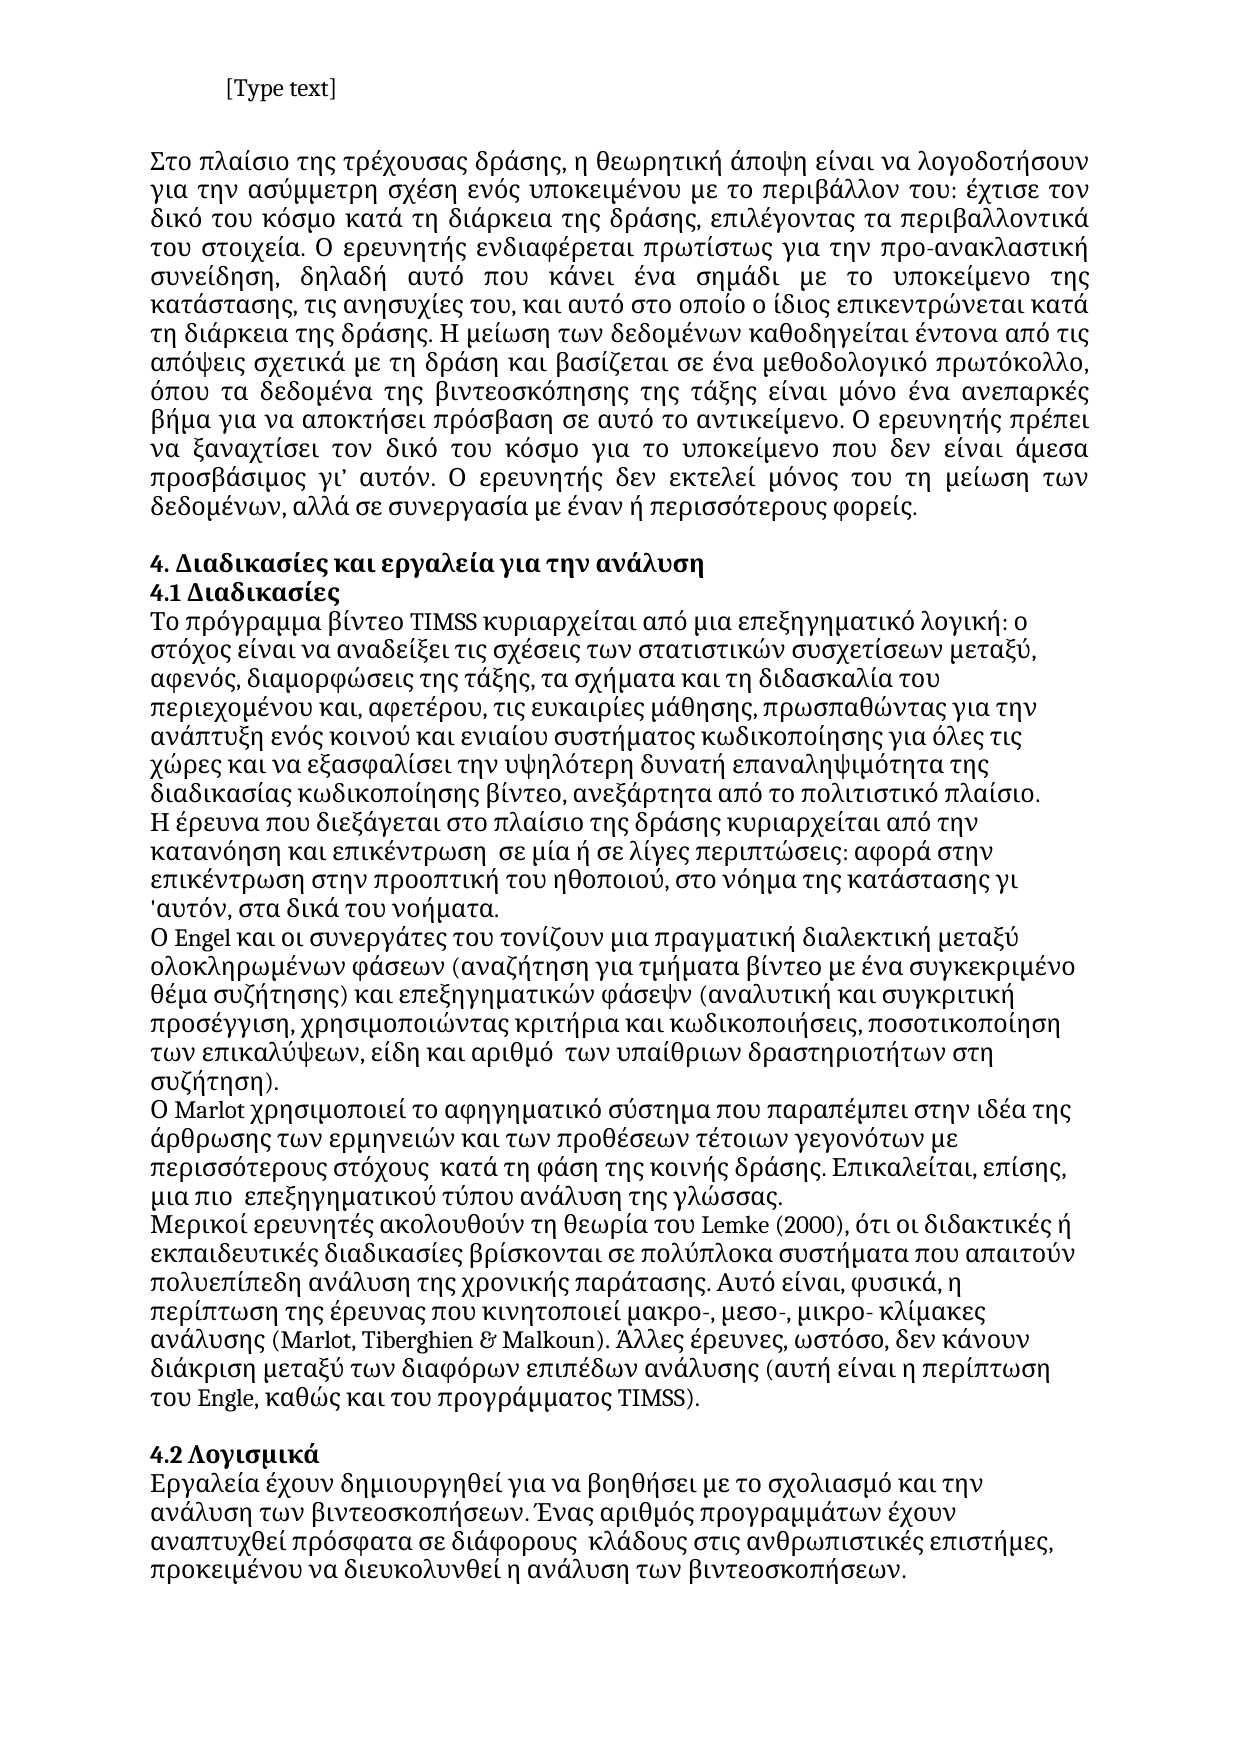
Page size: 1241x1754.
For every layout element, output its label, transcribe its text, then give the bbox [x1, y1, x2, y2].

text Μερικοί ερευνητές ακολουθούν τη θεωρία του Lemke (2000), ότι οι διδακτικές ή εκπαιδευτικές διαδικασίες βρίσκονται σε πολύπλοκα συστήματα που απαιτούν πολυεπίπεδη ανάλυση της χρονικής παράτασης. Αυτό είναι, φυσικά, η περίπτωση της έρευνας που κινητοποιεί μακρο-, μεσο-, μικρο- κλίμακες ανάλυσης (Marlot, Tiberghien & Malkoun). Άλλες έρευνες, ωστόσο, δεν κάνουν διάκριση μεταξύ των διαφόρων επιπέδων ανάλυσης (αυτή είναι η περίπτωση του Engle, καθώς και του προγράμματος TIMSS). [150, 1211, 1090, 1413]
text Ο Engel και οι συνεργάτες του τονίζουν μια πραγματική διαλεκτική μεταξύ ολοκληρωμένων φάσεων (αναζήτηση για τμήματα βίντεο με ένα συγκεκριμένο θέμα συζήτησης) και επεξηγηματικών φάσεψν (αναλυτική και συγκριτική προσέγγιση, χρησιμοποιώντας κριτήρια και κωδικοποιήσεις, ποσοτικοποίηση των επικαλύψεων, είδη και αριθμό των υπαίθριων δραστηριοτήτων στη συζήτηση). [150, 924, 1090, 1096]
text Ο Marlot χρησιμοποιεί το αφηγηματικό σύστημα που παραπέμπει στην ιδέα της άρθρωσης των ερμηνειών και των προθέσεων τέτοιων γεγονότων με περισσότερους στόχους κατά τη φάση της κοινής δράσης. Επικαλείται, επίσης, μια πιο επεξηγηματικού τύπου ανάλυση της γλώσσας. [150, 1096, 1090, 1211]
text Εργαλεία έχουν δημιουργηθεί για να βοηθήσει με το σχολιασμό και την ανάλυση των βιντεοσκοπήσεων. Ένας αριθμός προγραμμάτων έχουν αναπτυχθεί πρόσφατα σε διάφορους κλάδους στις ανθρωπιστικές επιστήμες, προκειμένου να διευκολυνθεί η ανάλυση των βιντεοσκοπήσεων. [150, 1470, 1090, 1585]
text 4. Διαδικασίες και εργαλεία για την ανάλυση [150, 550, 1090, 579]
text 4.2 Λογισμικά [150, 1441, 1090, 1470]
text Το πρόγραμμα βίντεο TIMSS κυριαρχείται από μια επεξηγηματικό λογική: ο στόχος είναι να αναδείξει τις σχέσεις των στατιστικών συσχετίσεων μεταξύ, αφενός, διαμορφώσεις της τάξης, τα σχήματα και τη διδασκαλία του περιεχομένου και, αφετέρου, τις ευκαιρίες μάθησης, πρωσπαθώντας για την ανάπτυξη ενός κοινού και ενιαίου συστήματος κωδικοποίησης για όλες τις χώρες και να εξασφαλίσει την υψηλότερη δυνατή επαναληψιμότητα της διαδικασίας κωδικοποίησης βίντεο, ανεξάρτητα από το πολιτιστικό πλαίσιο. [150, 608, 1090, 809]
text 4.1 Διαδικασίες [150, 579, 1090, 608]
text Στο πλαίσιο της τρέχουσας δράσης, η θεωρητική άποψη είναι να λογοδοτήσουν για την ασύμμετρη σχέση ενός υποκειμένου με το περιβάλλον του: έχτισε τον δικό του κόσμο κατά τη διάρκεια της δράσης, επιλέγοντας τα περιβαλλοντικά του στοιχεία. Ο ερευνητής ενδιαφέρεται πρωτίστως για την προ-ανακλαστική συνείδηση, δηλαδή αυτό που κάνει ένα σημάδι με το υποκείμενο της κατάστασης, τις ανησυχίες του, και αυτό στο οποίο ο ίδιος επικεντρώνεται κατά τη διάρκεια της δράσης. Η μείωση των δεδομένων καθοδηγείται έντονα από τις απόψεις σχετικά με τη δράση και βασίζεται σε ένα μεθοδολογικό πρωτόκολλο, όπου τα δεδομένα της βιντεοσκόπησης της τάξης είναι μόνο ένα ανεπαρκές βήμα για να αποκτήσει πρόσβαση σε αυτό το αντικείμενο. Ο ερευνητής πρέπει να ξαναχτίσει τον δικό του κόσμο για το υποκείμενο που δεν είναι άμεσα προσβάσιμος γι’ αυτόν. Ο ερευνητής δεν εκτελεί μόνος του τη μείωση των δεδομένων, αλλά σε συνεργασία με έναν ή περισσότερους φορείς. [150, 148, 1090, 521]
text Η έρευνα που διεξάγεται στο πλαίσιο της δράσης κυριαρχείται από την κατανόηση και επικέντρωση σε μία ή σε λίγες περιπτώσεις: αφορά στην επικέντρωση στην προοπτική του ηθοποιού, στο νόημα της κατάστασης γι 'αυτόν, στα δικά του νοήματα. [150, 809, 1090, 924]
